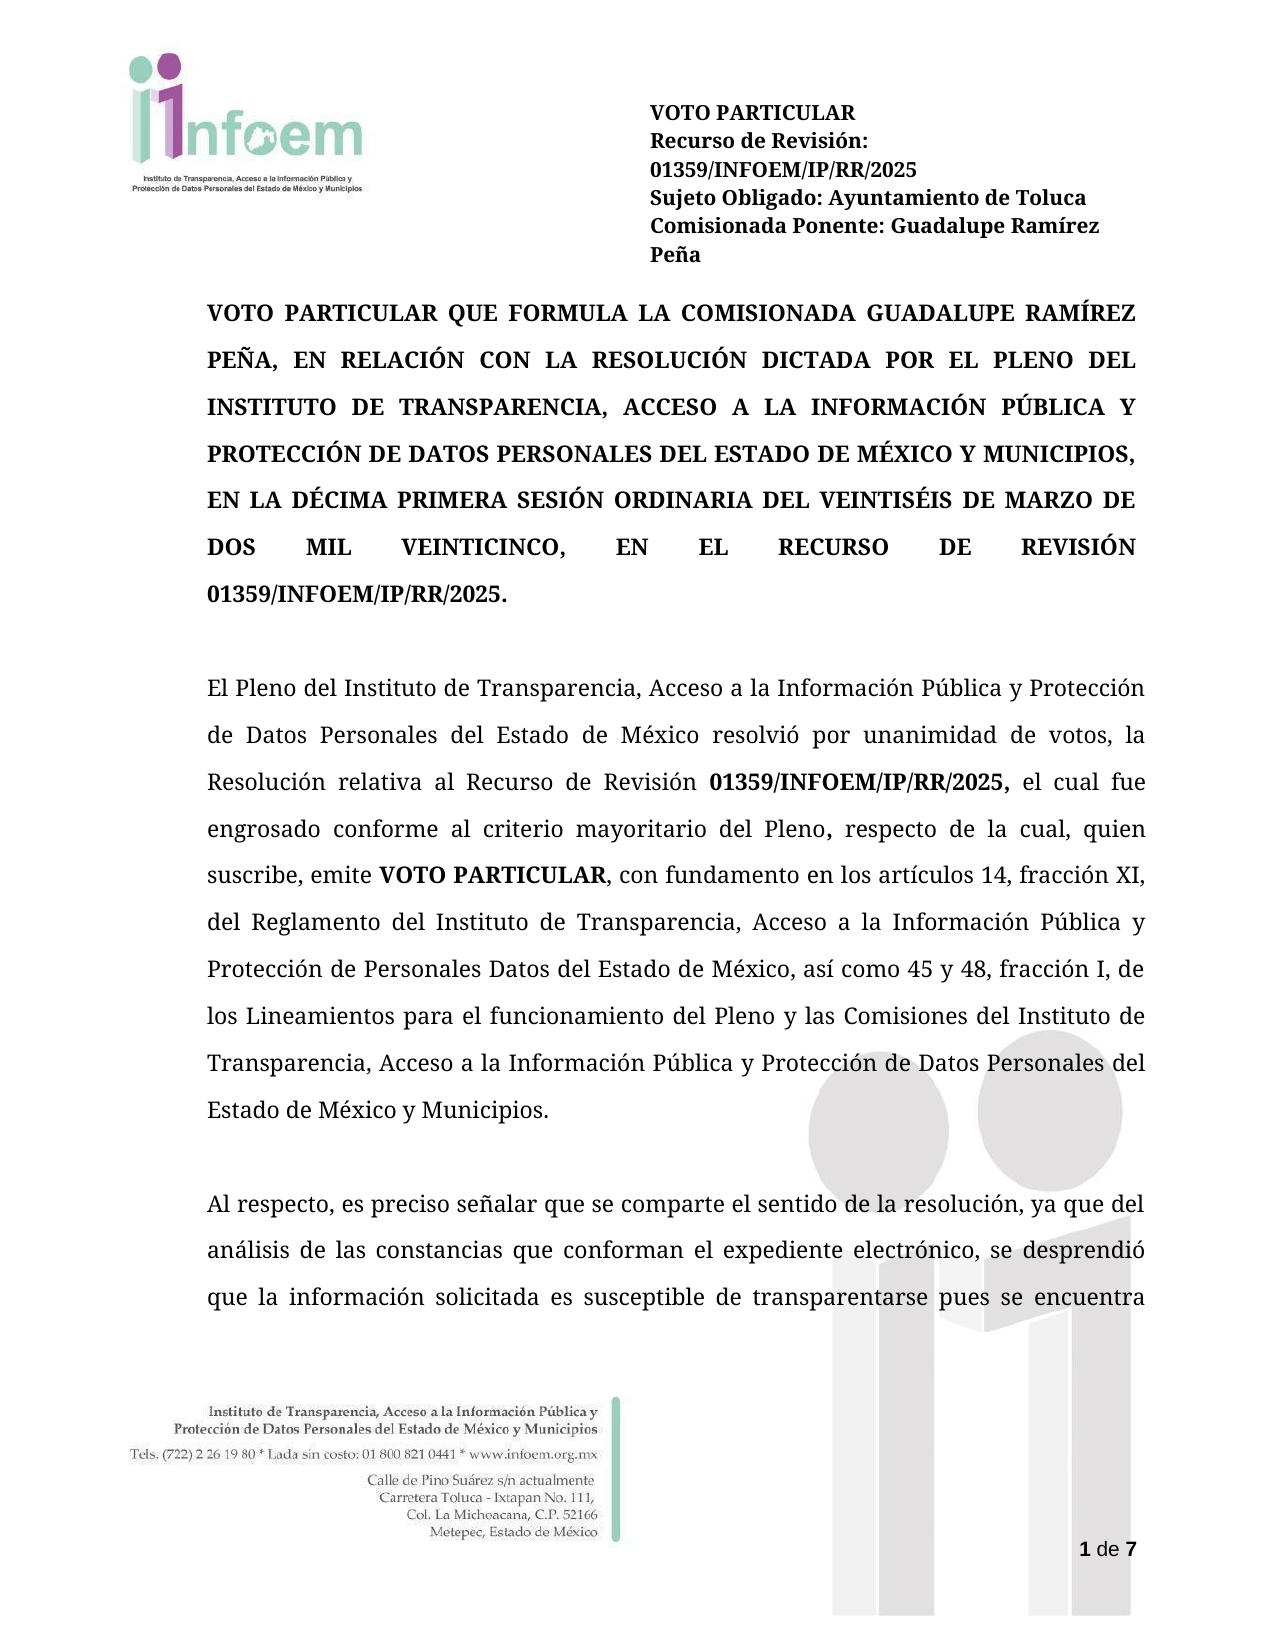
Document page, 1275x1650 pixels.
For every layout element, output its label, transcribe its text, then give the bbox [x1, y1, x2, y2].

text VOTO PARTICULAR QUE FORMULA LA COMISIONADA GUADALUPE RAMÍREZ PEÑA, EN RELACIÓN CON LA RESOLUCIÓN DICTADA POR EL PLENO DEL INSTITUTO DE TRANSPARENCIA, ACCESO A LA INFORMACIÓN PÚBLICA Y PROTECCIÓN DE DATOS PERSONALES DEL ESTADO DE MÉXICO Y MUNICIPIOS, EN LA DÉCIMA PRIMERA SESIÓN ORDINARIA DEL VEINTISÉIS DE MARZO DE DOS MIL VEINTICINCO, EN EL RECURSO DE REVISIÓN 01359/INFOEM/IP/RR/2025. [207, 297, 1137, 609]
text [207, 1187, 1146, 1312]
text El Pleno del Instituto de Transparencia, Acceso a la Información Pública y Protección de Datos Personales del Estado de México resolvió por unanimidad de votos, la Resolución relativa al Recurso de Revisión 01359/INFOEM/IP/RR/2025, el cual fue engrosado conforme al criterio mayoritario del Pleno, respecto de la cual, quien suscribe, emite VOTO PARTICULAR, con fundamento en los artículos 14, fracción XI, del Reglamento del Instituto de Transparencia, Acceso a la Información Pública y Protección de Personales Datos del Estado de México, así como 45 y 48, fracción I, de los Lineamientos para el funcionamiento del Pleno y las Comisiones del Instituto de Transparencia, Acceso a la Información Pública y Protección de Datos Personales del Estado de México y Municipios. [207, 672, 1146, 1125]
picture [14, 0, 1247, 1616]
